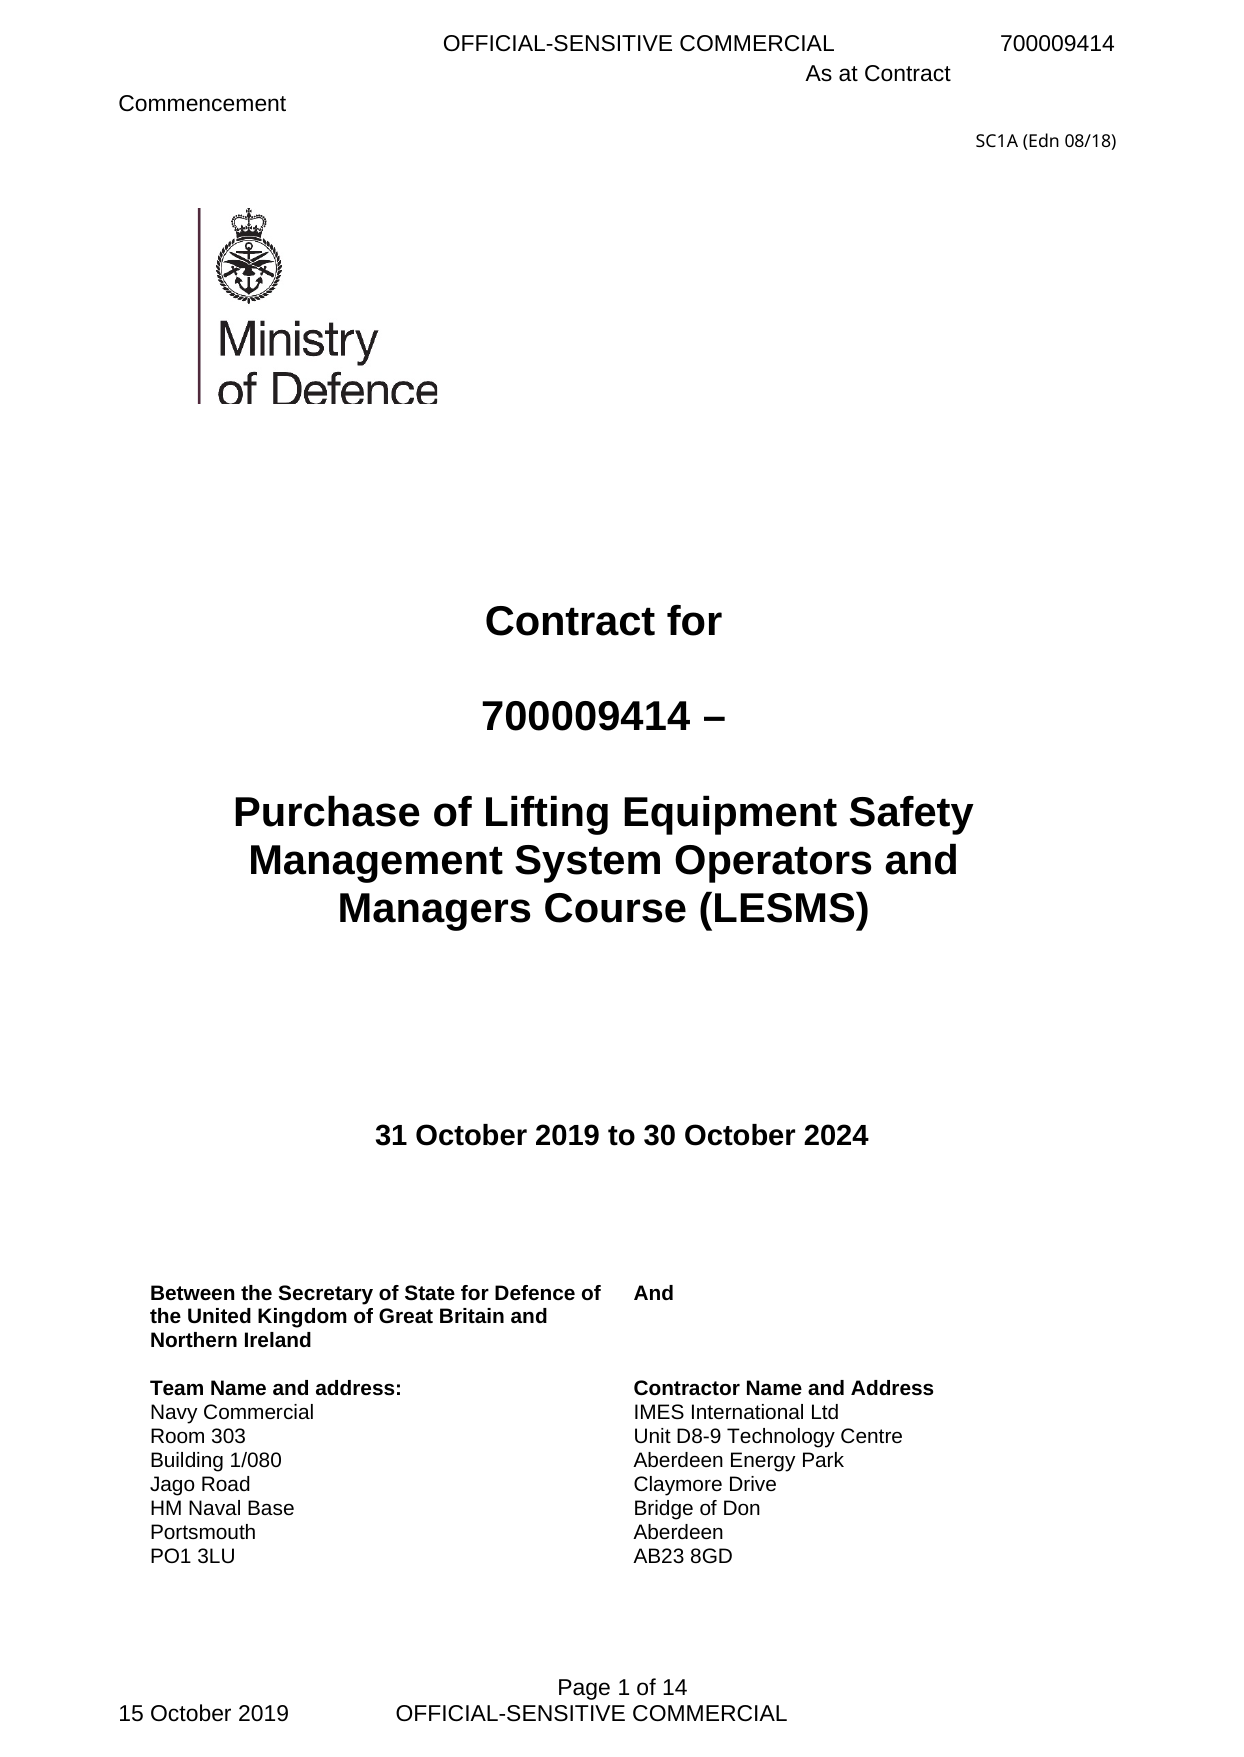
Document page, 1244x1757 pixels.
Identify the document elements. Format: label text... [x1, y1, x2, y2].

text 700009414 – [178, 692, 1029, 739]
picture [196, 208, 437, 402]
table_header Between the Secretary of State for Defence of the United Kingdom of Great Britain and Northern Ireland Team Name and address: Navy Commercial Room 303 Building 1/080 Jago Road HM Naval Base Portsmouth PO1 3LU [139, 1280, 622, 1640]
text 31 October 2019 to 30 October 2024 [118, 1118, 1126, 1152]
text SC1A (Edn 08/18) [118, 128, 1116, 152]
text Contract for [178, 596, 1029, 644]
text Purchase of Lifting Equipment Safety Management System Operators and Managers Course (LESMS) [178, 787, 1029, 931]
table_header And Contractor Name and Address IMES International Ltd Unit D8-9 Technology Centre Aberdeen Energy Park Claymore Drive Bridge of Don Aberdeen AB23 8GD [622, 1280, 1169, 1640]
